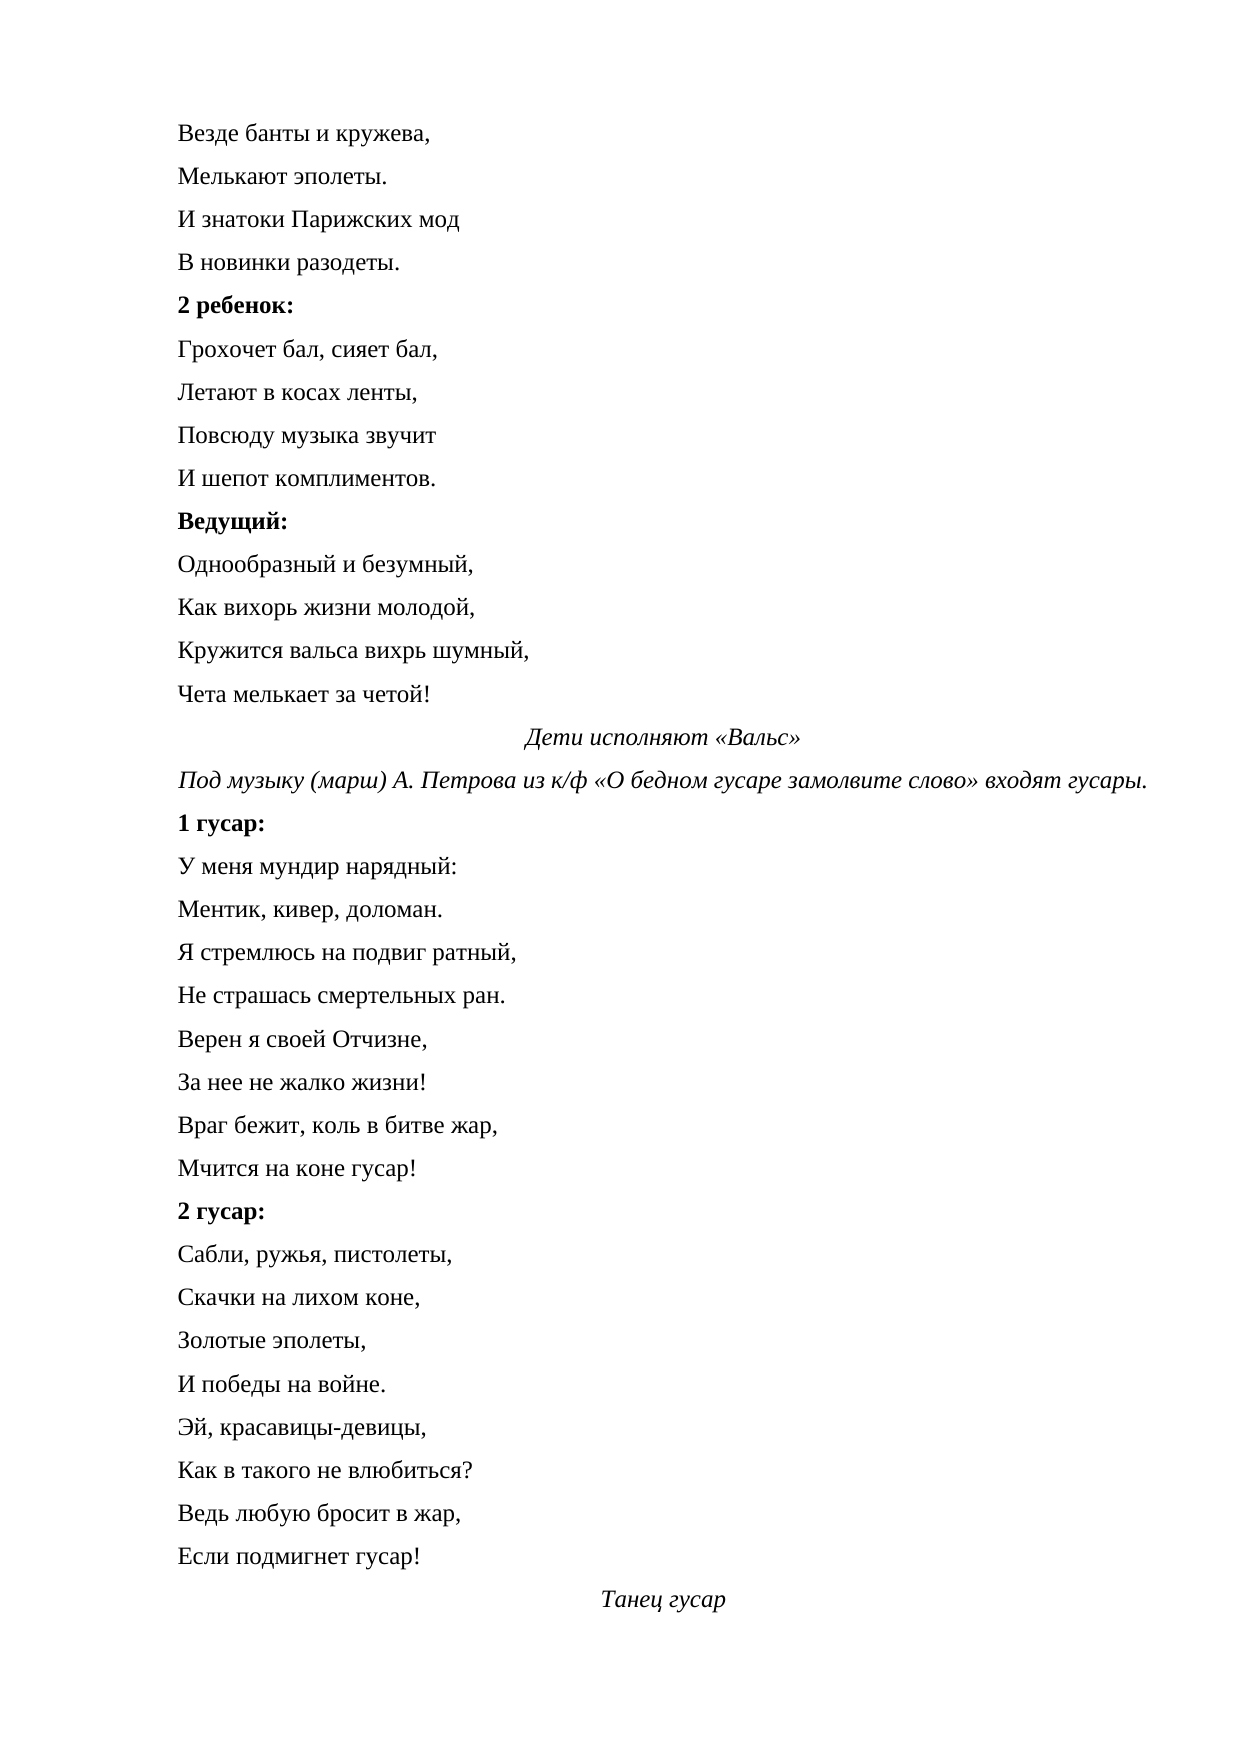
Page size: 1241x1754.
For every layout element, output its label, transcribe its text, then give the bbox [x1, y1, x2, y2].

text Враг бежит, коль в битве жар, [177, 1110, 1152, 1139]
text Эй, красавицы-девицы, [177, 1412, 1152, 1441]
text Везде банты и кружева, [177, 118, 1152, 147]
text Мелькают эполеты. [177, 161, 1152, 190]
text И победы на войне. [177, 1369, 1152, 1397]
text За нее не жалко жизни! [177, 1067, 1152, 1096]
text Скачки на лихом коне, [177, 1282, 1152, 1311]
text Верен я своей Отчизне, [177, 1024, 1152, 1052]
text Не страшась смертельных ран. [177, 981, 1152, 1009]
text И знатоки Парижских мод [177, 204, 1152, 233]
text Грохочет бал, сияет бал, [177, 334, 1152, 362]
text Я стремлюсь на подвиг ратный, [177, 937, 1152, 966]
text Кружится вальса вихрь шумный, [177, 636, 1152, 664]
text Мчится на коне гусар! [177, 1153, 1152, 1182]
text Дети исполняют «Вальс» [177, 722, 1152, 751]
text Золотые эполеты, [177, 1326, 1152, 1354]
text Ведь любую бросит в жар, [177, 1498, 1152, 1527]
text Однообразный и безумный, [177, 549, 1152, 578]
text Сабли, ружья, пистолеты, [177, 1239, 1152, 1268]
text Танец гусар [177, 1584, 1152, 1613]
text Как вихорь жизни молодой, [177, 592, 1152, 621]
text У меня мундир нарядный: [177, 851, 1152, 880]
text Чета мелькает за четой! [177, 679, 1152, 707]
text 2 ребенок: [177, 291, 1152, 319]
text Повсюду музыка звучит [177, 420, 1152, 449]
text 2 гусар: [177, 1196, 1152, 1225]
text Ведущий: [177, 506, 1152, 535]
text Под музыку (марш) А. Петрова из к/ф «О бедном гусаре замолвите слово» входят гусары. [177, 765, 1152, 794]
text 1 гусар: [177, 808, 1152, 837]
text Летают в косах ленты, [177, 377, 1152, 406]
text И шепот комплиментов. [177, 463, 1152, 492]
text В новинки разодеты. [177, 247, 1152, 276]
text Если подмигнет гусар! [177, 1541, 1152, 1570]
text Как в такого не влюбиться? [177, 1455, 1152, 1484]
text Ментик, кивер, доломан. [177, 894, 1152, 923]
